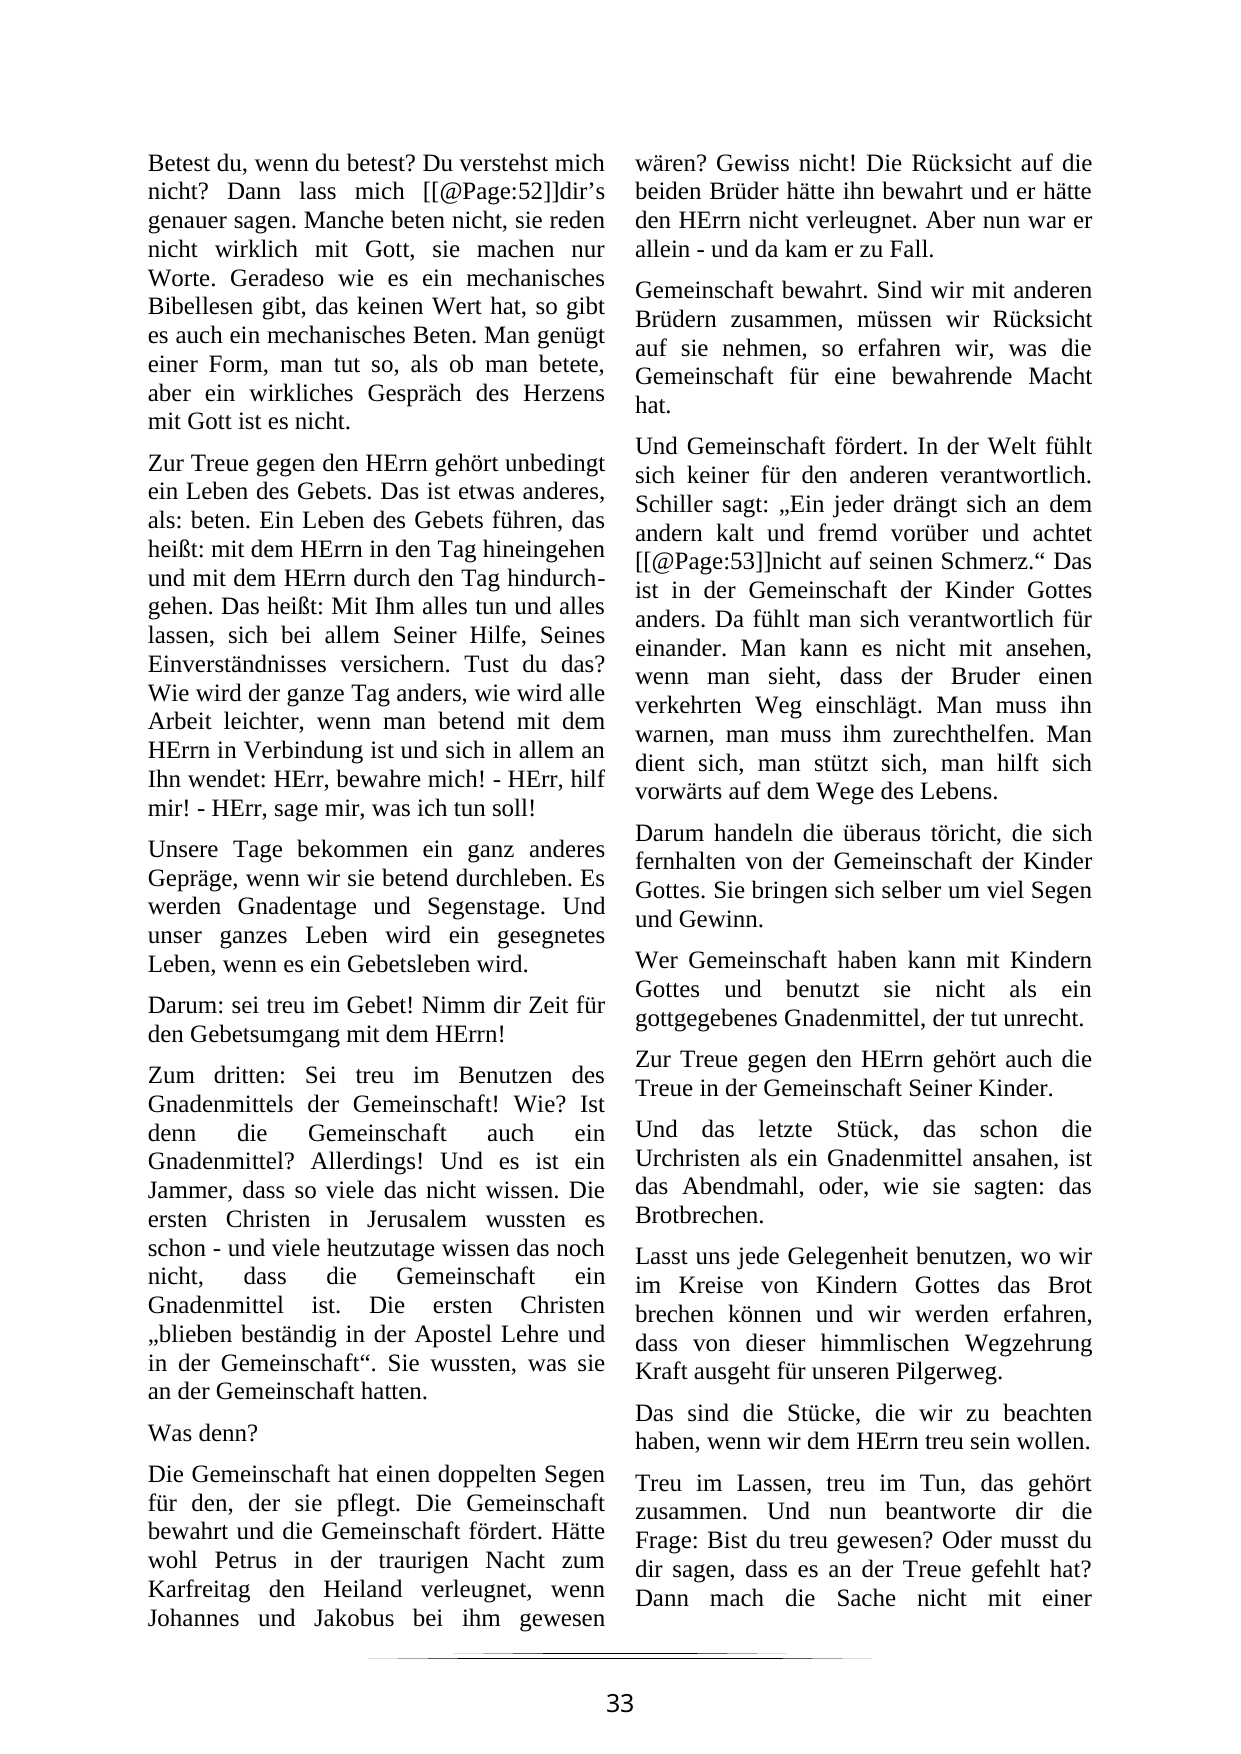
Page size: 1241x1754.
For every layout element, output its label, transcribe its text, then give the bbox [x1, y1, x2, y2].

text Lasst uns jede Gelegenheit benutzen, wo wir im Kreise von Kindern Gottes das Brot brechen können und wir werden erfahren, dass von dieser himmlischen Wegzehrung Kraft ausgeht für unseren Pilgerweg. [635, 1241, 1093, 1385]
text Darum: sei treu im Gebet! Nimm dir Zeit für den Gebetsumgang mit dem HErrn! [148, 990, 605, 1048]
text Zur Treue gegen den HErrn gehört auch die Treue in der Gemeinschaft Seiner Kinder. [635, 1044, 1093, 1101]
text Zum dritten: Sei treu im Benutzen des Gnadenmittels der Gemeinschaft! Wie? Ist denn die Gemeinschaft auch ein Gnadenmittel? Allerdings! Und es ist ein Jammer, dass so viele das nicht wissen. Die ersten Christen in Jerusalem wussten es schon - und viele heutzutage wissen das noch nicht, dass die Gemeinschaft ein Gnadenmittel ist. Die ersten Christen „blieben beständig in der Apostel Lehre und in der Gemeinschaft“. Sie wussten, was sie an der Gemeinschaft hatten. [148, 1060, 605, 1405]
text Was denn? [148, 1418, 605, 1446]
text Wer Gemeinschaft haben kann mit Kindern Gottes und benutzt sie nicht als ein gottgegebenes Gnadenmittel, der tut unrecht. [635, 945, 1093, 1031]
text Die Gemeinschaft hat einen doppelten Segen für den, der sie pflegt. Die Gemeinschaft bewahrt und die Gemeinschaft fördert. Hätte wohl Petrus in der traurigen Nacht zum Karfreitag den Heiland verleugnet, wenn Johannes und Jakobus bei ihm gewesen wären? Gewiss nicht! Die Rücksicht auf die beiden Brüder hätte ihn bewahrt und er hätte den HErrn nicht verleugnet. Aber nun war er allein - und da kam er zu Fall. [148, 1459, 605, 1631]
text Die Gemeinschaft hat einen doppelten Segen für den, der sie pflegt. Die Gemeinschaft bewahrt und die Gemeinschaft fördert. Hätte wohl Petrus in der traurigen Nacht zum Karfreitag den Heiland verleugnet, wenn Johannes und Jakobus bei ihm gewesen wären? Gewiss nicht! Die Rücksicht auf die beiden Brüder hätte ihn bewahrt und er hätte den HErrn nicht verleugnet. Aber nun war er allein - und da kam er zu Fall. [635, 148, 1093, 263]
text Und das letzte Stück, das schon die Urchristen als ein Gnadenmittel ansahen, ist das Abendmahl, oder, wie sie sagten: das Brotbrechen. [635, 1114, 1093, 1229]
text Zur Treue gegen den HErrn gehört unbedingt ein Leben des Gebets. Das ist etwas anderes, als: beten. Ein Leben des Gebets führen, das heißt: mit dem HErrn in den Tag hineingehen und mit dem HErrn durch den Tag hindurchgehen. Das heißt: Mit Ihm alles tun und alles lassen, sich bei allem Seiner Hilfe, Seines Einverständnisses versichern. Tust du das? Wie wird der ganze Tag anders, wie wird alle Arbeit leichter, wenn man betend mit dem HErrn in Verbindung ist und sich in allem an Ihn wendet: HErr, bewahre mich! - HErr, hilf mir! - HErr, sage mir, was ich tun soll! [148, 448, 605, 821]
text Gemeinschaft bewahrt. Sind wir mit anderen Brüdern zusammen, müssen wir Rücksicht auf sie nehmen, so erfahren wir, was die Gemeinschaft für eine bewahrende Macht hat. [635, 275, 1093, 419]
text Darum handeln die überaus töricht, die sich fernhalten von der Gemeinschaft der Kinder Gottes. Sie bringen sich selber um viel Segen und Gewinn. [635, 818, 1093, 933]
text Das sind die Stücke, die wir zu beachten haben, wenn wir dem HErrn treu sein wollen. [635, 1398, 1093, 1455]
text Und Gemeinschaft fördert. In der Welt fühlt sich keiner für den anderen verantwortlich. Schiller sagt: „Ein jeder drängt sich an dem andern kalt und fremd vorüber und achtet [[@Page:53]]nicht auf seinen Schmerz.“ Das ist in der Gemeinschaft der Kinder Gottes anders. Da fühlt man sich verantwortlich für einander. Man kann es nicht mit ansehen, wenn man sieht, dass der Bruder einen verkehrten Weg einschlägt. Man muss ihn warnen, man muss ihm zurechthelfen. Man dient sich, man stützt sich, man hilft sich vorwärts auf dem Wege des Lebens. [635, 431, 1093, 805]
text Unsere Tage bekommen ein ganz anderes Gepräge, wenn wir sie betend durchleben. Es werden Gnadentage und Segenstage. Und unser ganzes Leben wird ein gesegnetes Leben, wenn es ein Gebetsleben wird. [148, 834, 605, 978]
